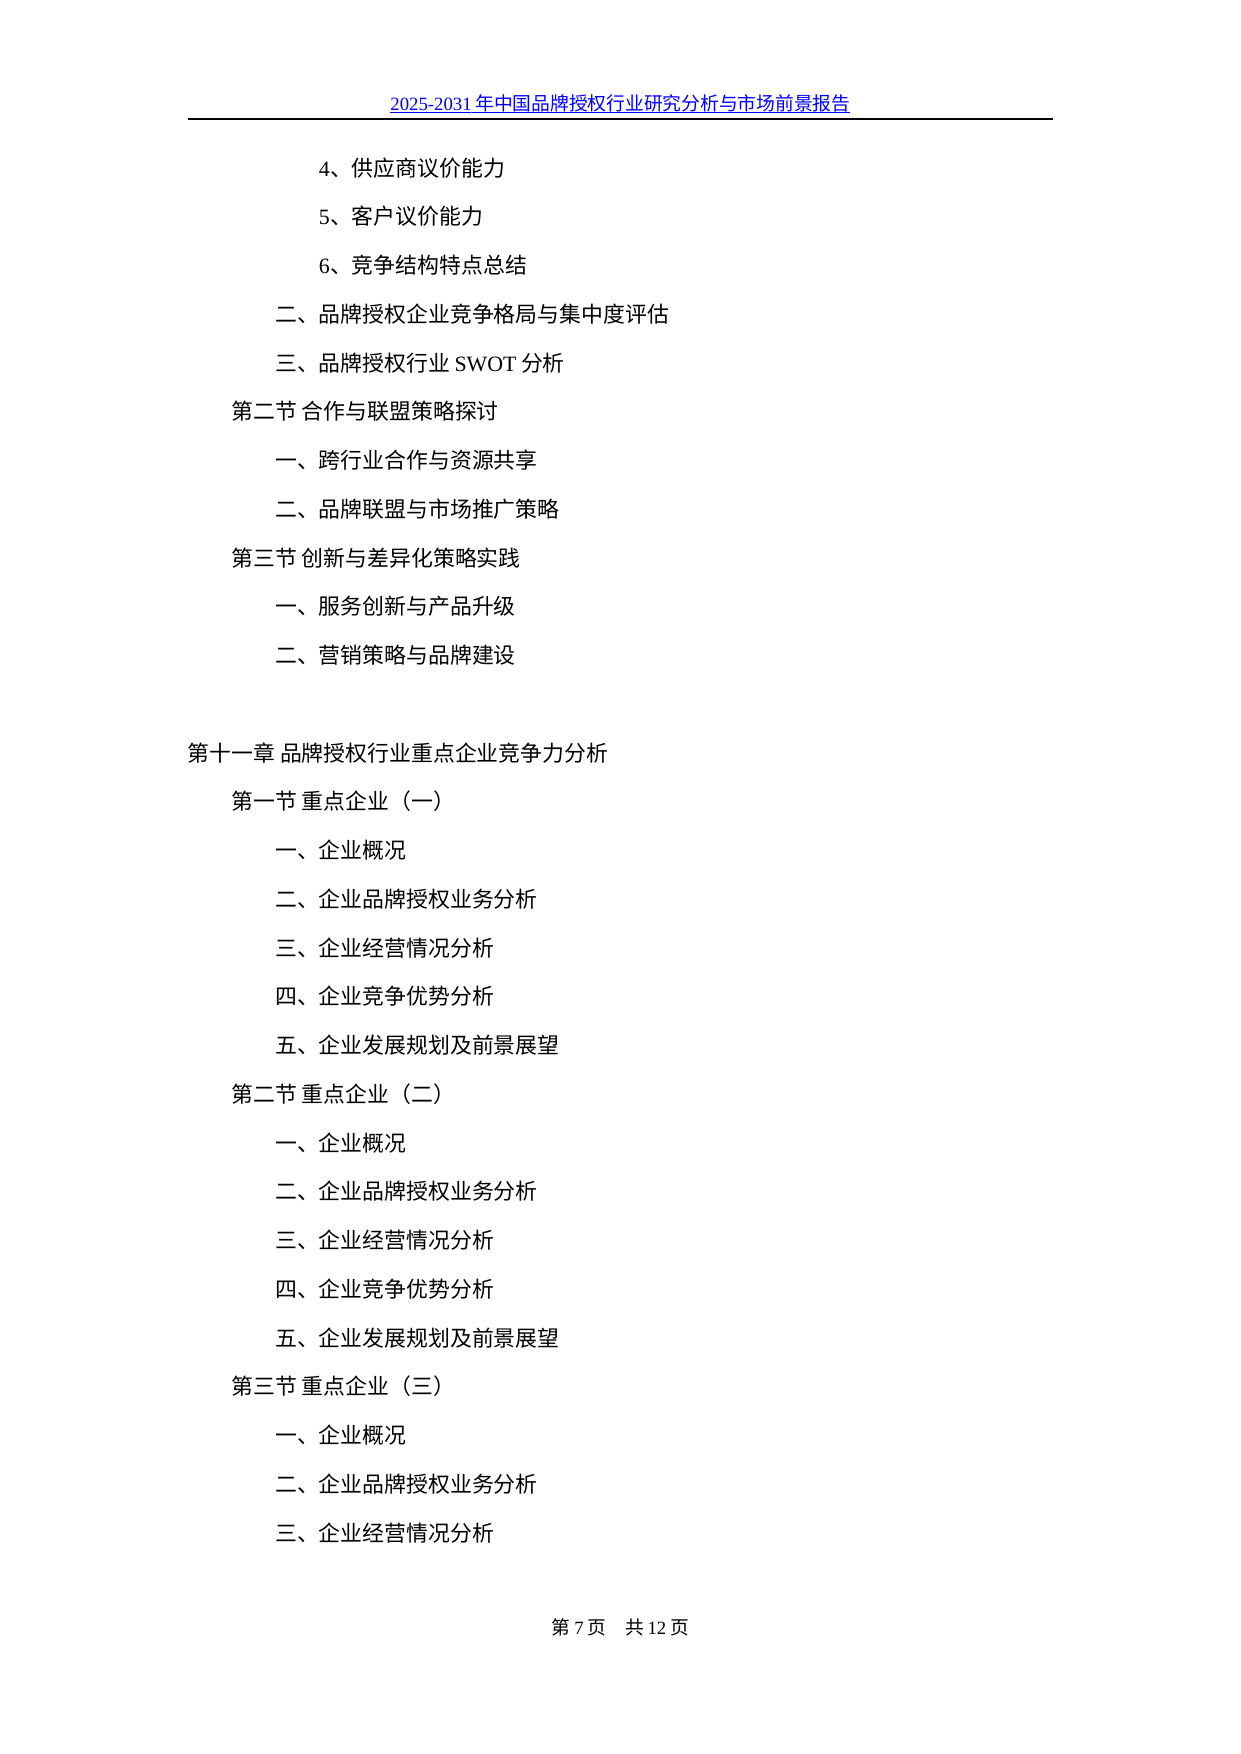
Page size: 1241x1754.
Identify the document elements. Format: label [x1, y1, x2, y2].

text [187, 150, 1053, 1548]
